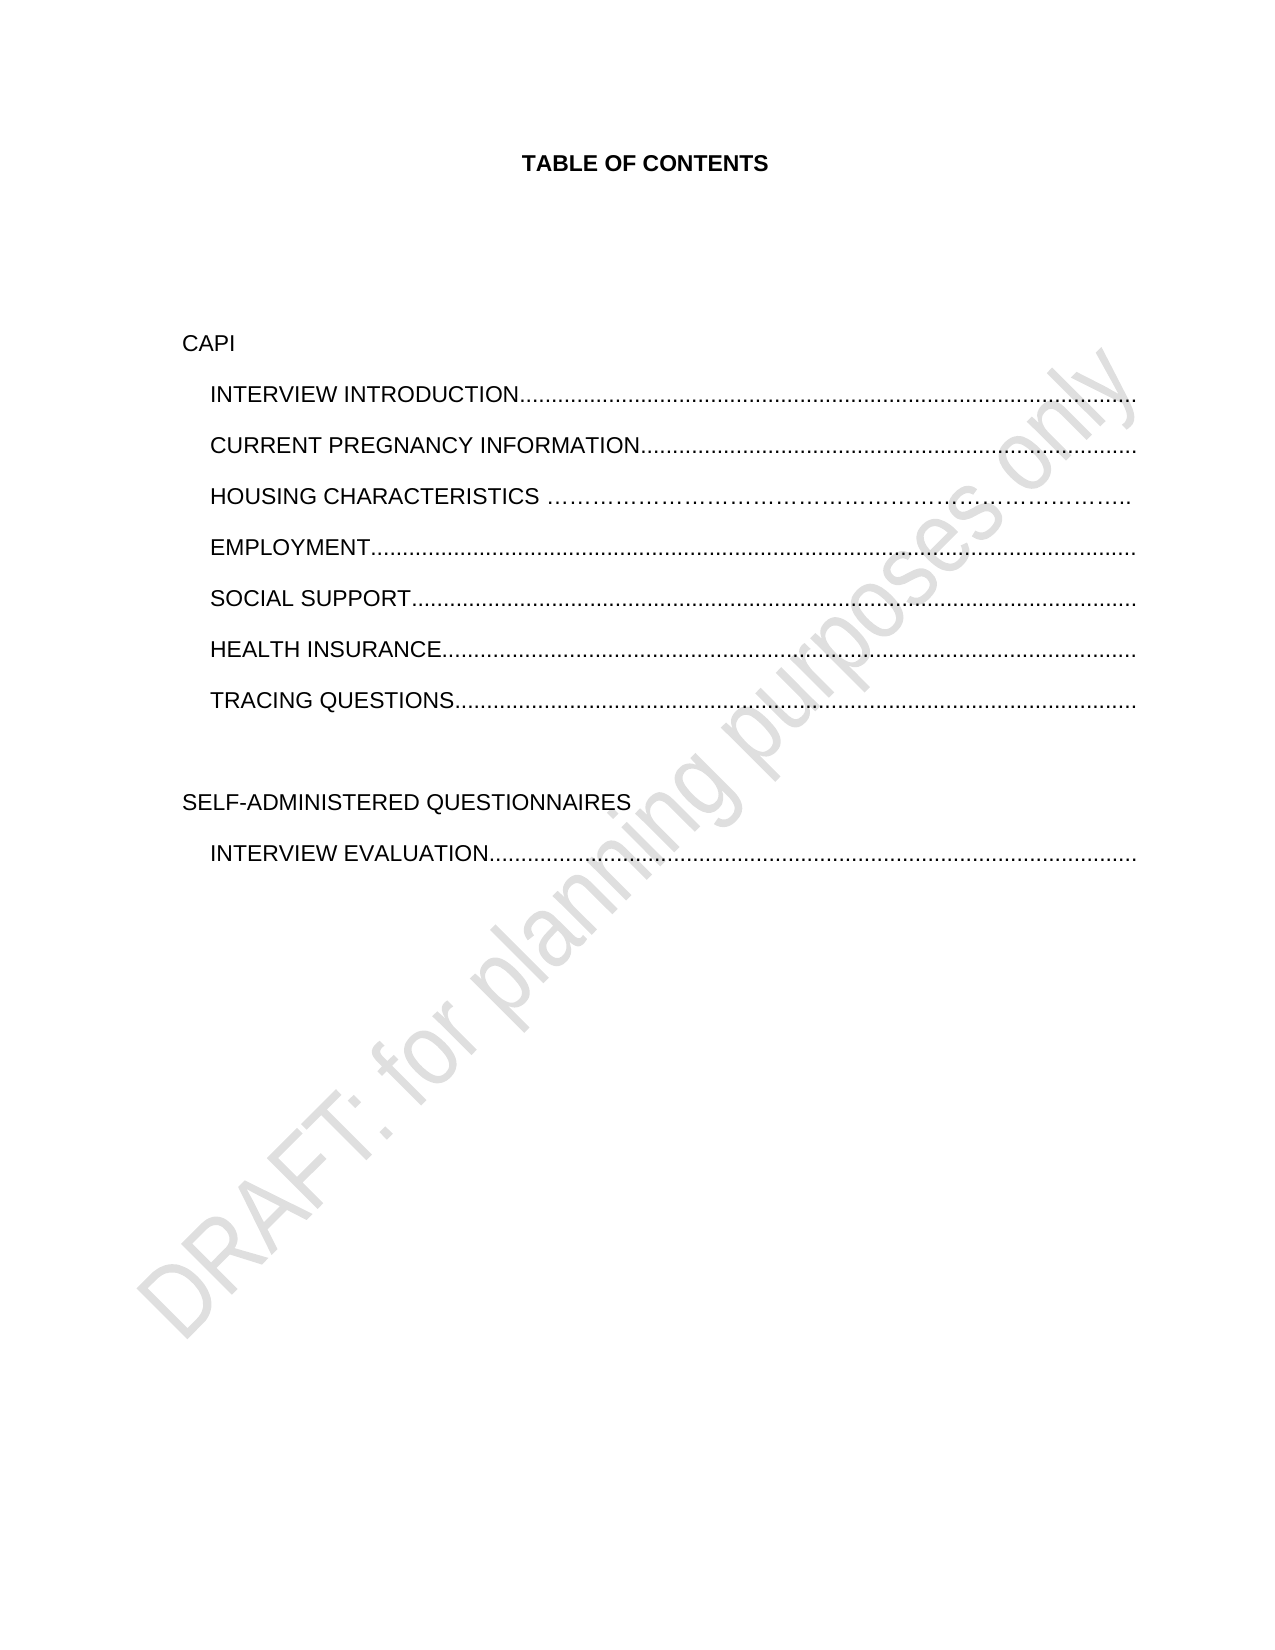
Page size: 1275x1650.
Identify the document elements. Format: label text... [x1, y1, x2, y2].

text HOUSING CHARACTERISTICS ………………………………………………………………….. [182, 483, 1155, 509]
text INTERVIEW INTRODUCTION [182, 381, 1155, 407]
text CAPI [182, 329, 1155, 356]
text TABLE OF CONTENTS [135, 150, 1155, 176]
text EMPLOYMENT [182, 534, 1155, 560]
text TRACING QUESTIONS [182, 687, 1155, 713]
text HEALTH INSURANCE [182, 636, 1155, 662]
text INTERVIEW EVALUATION [182, 840, 1155, 866]
text SELF-ADMINISTERED QUESTIONNAIRES [182, 789, 1155, 815]
text CURRENT PREGNANCY INFORMATION [182, 432, 1155, 458]
text SOCIAL SUPPORT [182, 585, 1155, 611]
